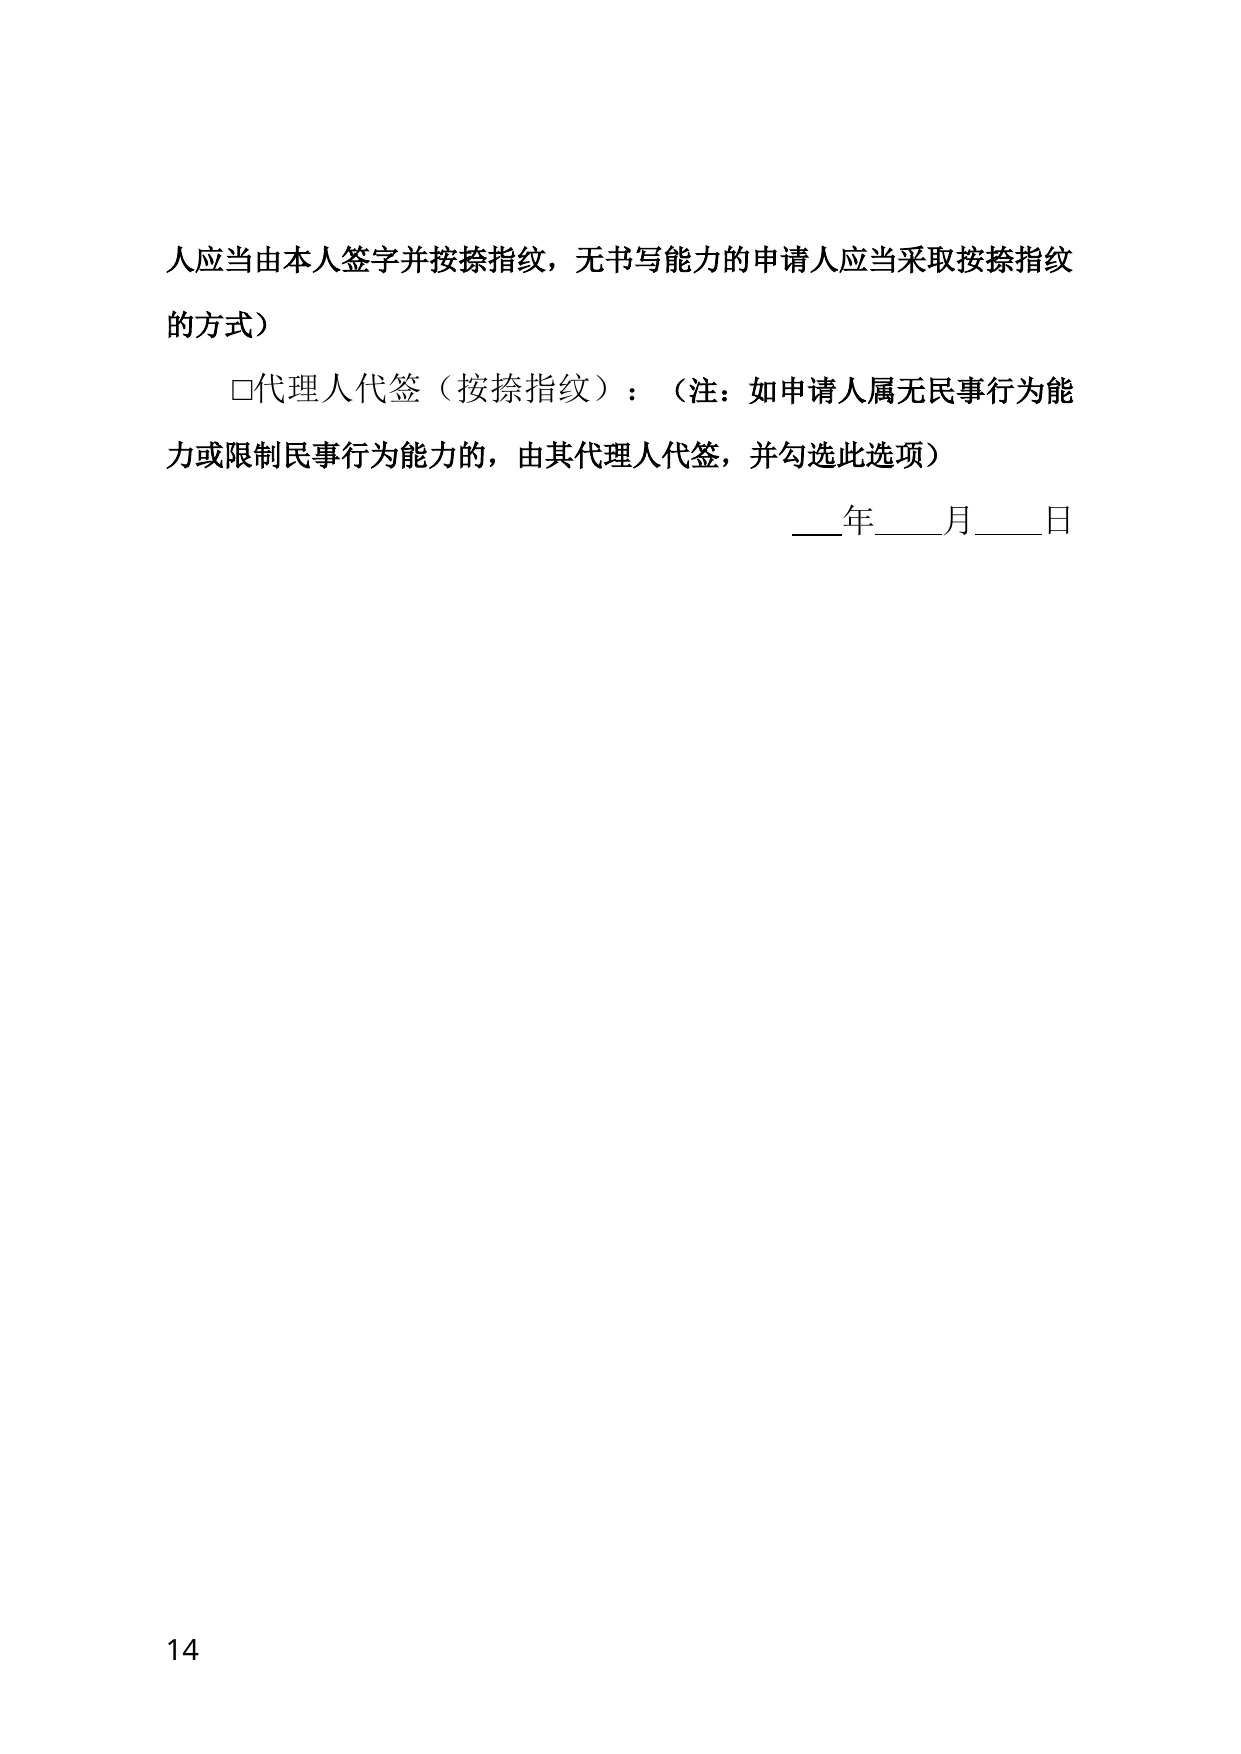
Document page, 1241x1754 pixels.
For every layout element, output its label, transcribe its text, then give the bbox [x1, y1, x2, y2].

text 年 月 日 [165, 486, 1075, 551]
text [165, 225, 1075, 355]
text □代理人代签（按捺指纹）：（注：如申请人属无民事行为能力或限制民事行为能力的，由其代理人代签，并勾选此选项） [165, 355, 1075, 486]
